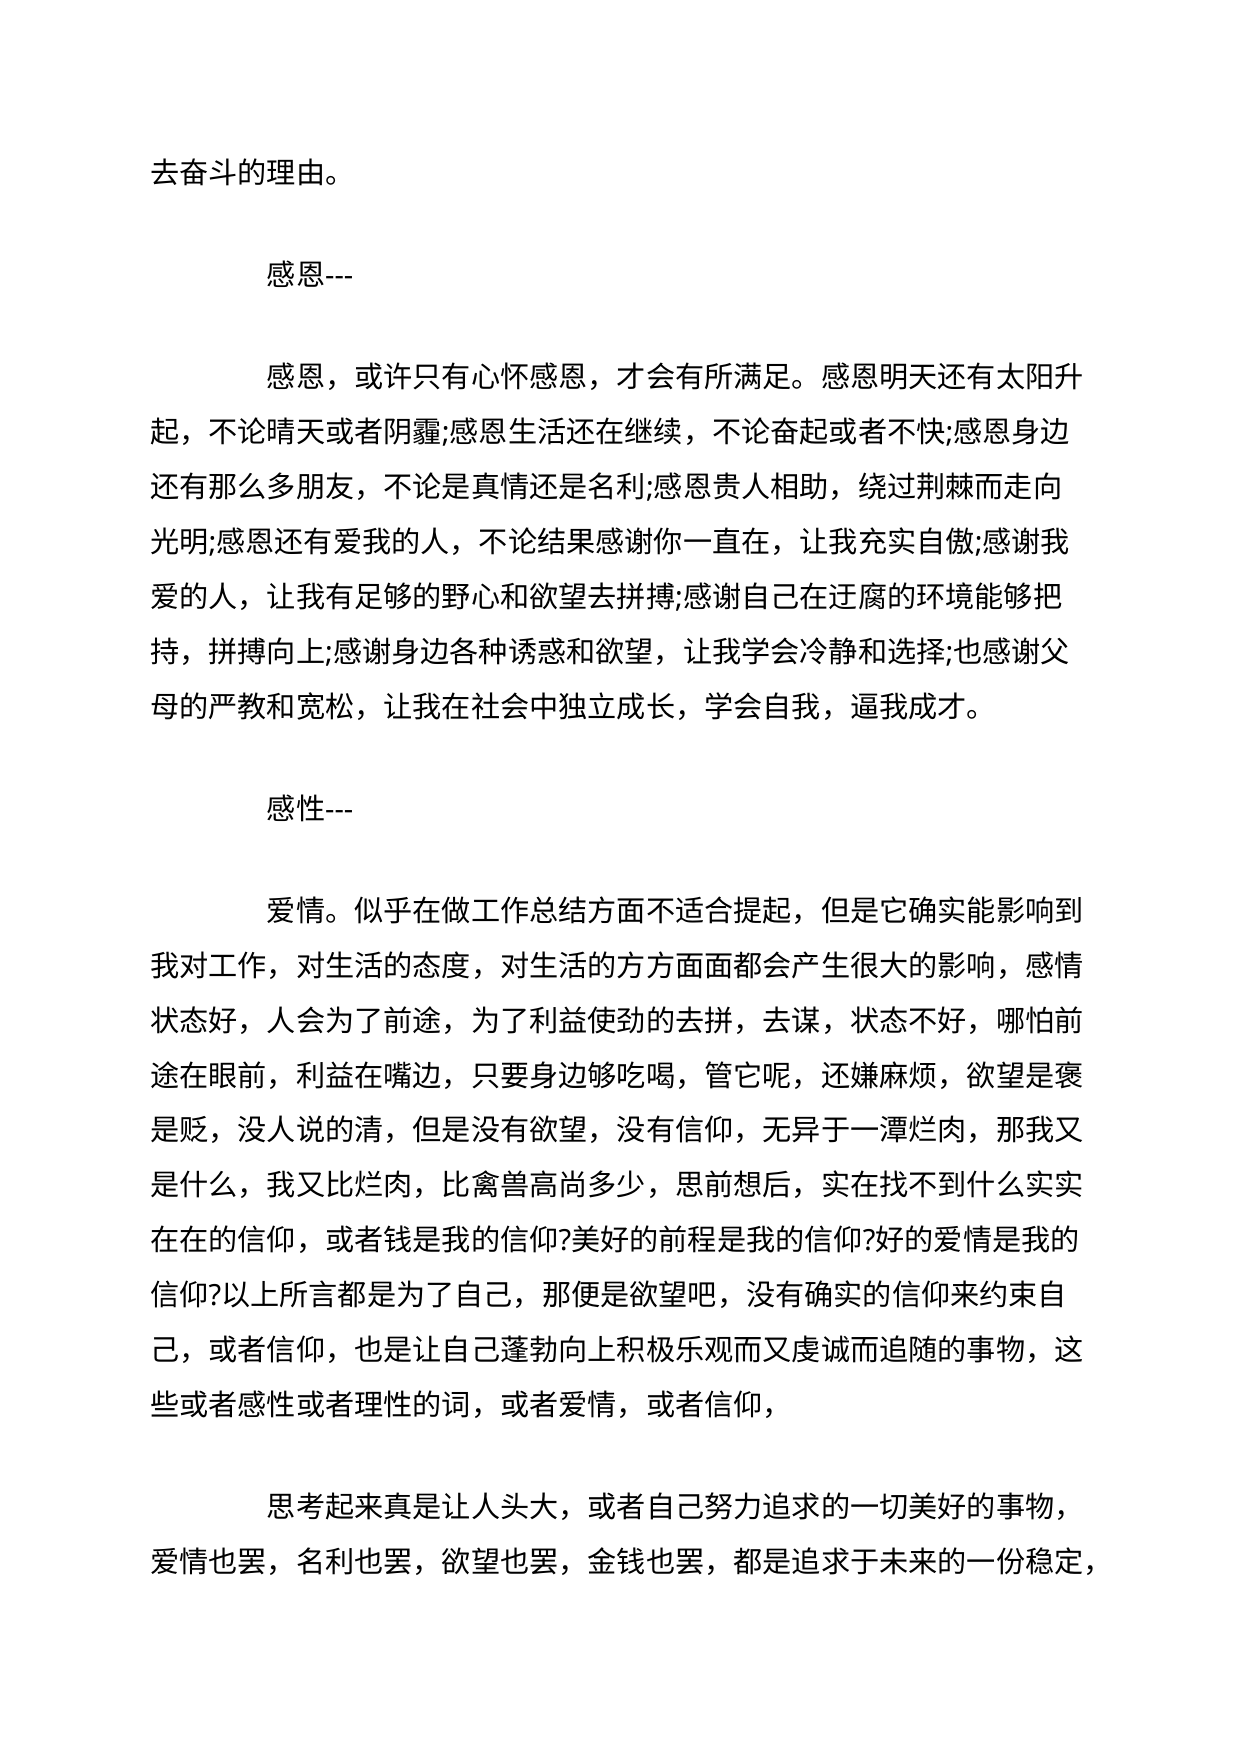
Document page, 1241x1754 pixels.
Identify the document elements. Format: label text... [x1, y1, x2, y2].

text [150, 150, 1090, 192]
text 感恩，或许只有心怀感恩，才会有所满足。感恩明天还有太阳升起，不论晴天或者阴霾;感恩生活还在继续，不论奋起或者不快;感恩身边还有那么多朋友，不论是真情还是名利;感恩贵人相助，绕过荆棘而走向光明;感恩还有爱我的人，不论结果感谢你一直在，让我充实自傲;感谢我爱的人，让我有足够的野心和欲望去拼搏;感谢自己在迂腐的环境能够把持，拼搏向上;感谢身边各种诱惑和欲望，让我学会冷静和选择;也感谢父母的严教和宽松，让我在社会中独立成长，学会自我，逼我成才。 [150, 354, 1090, 726]
text 爱情。似乎在做工作总结方面不适合提起，但是它确实能影响到我对工作，对生活的态度，对生活的方方面面都会产生很大的影响，感情状态好，人会为了前途，为了利益使劲的去拼，去谋，状态不好，哪怕前途在眼前，利益在嘴边，只要身边够吃喝，管它呢，还嫌麻烦，欲望是褒是贬，没人说的清，但是没有欲望，没有信仰，无异于一潭烂肉，那我又是什么，我又比烂肉，比禽兽高尚多少，思前想后，实在找不到什么实实在在的信仰，或者钱是我的信仰?美好的前程是我的信仰?好的爱情是我的信仰?以上所言都是为了自己，那便是欲望吧，没有确实的信仰来约束自己，或者信仰，也是让自己蓬勃向上积极乐观而又虔诚而追随的事物，这些或者感性或者理性的词，或者爱情，或者信仰， [150, 887, 1090, 1424]
text 感性--- [150, 785, 1090, 828]
text 感恩--- [150, 252, 1090, 294]
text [150, 1483, 1090, 1581]
